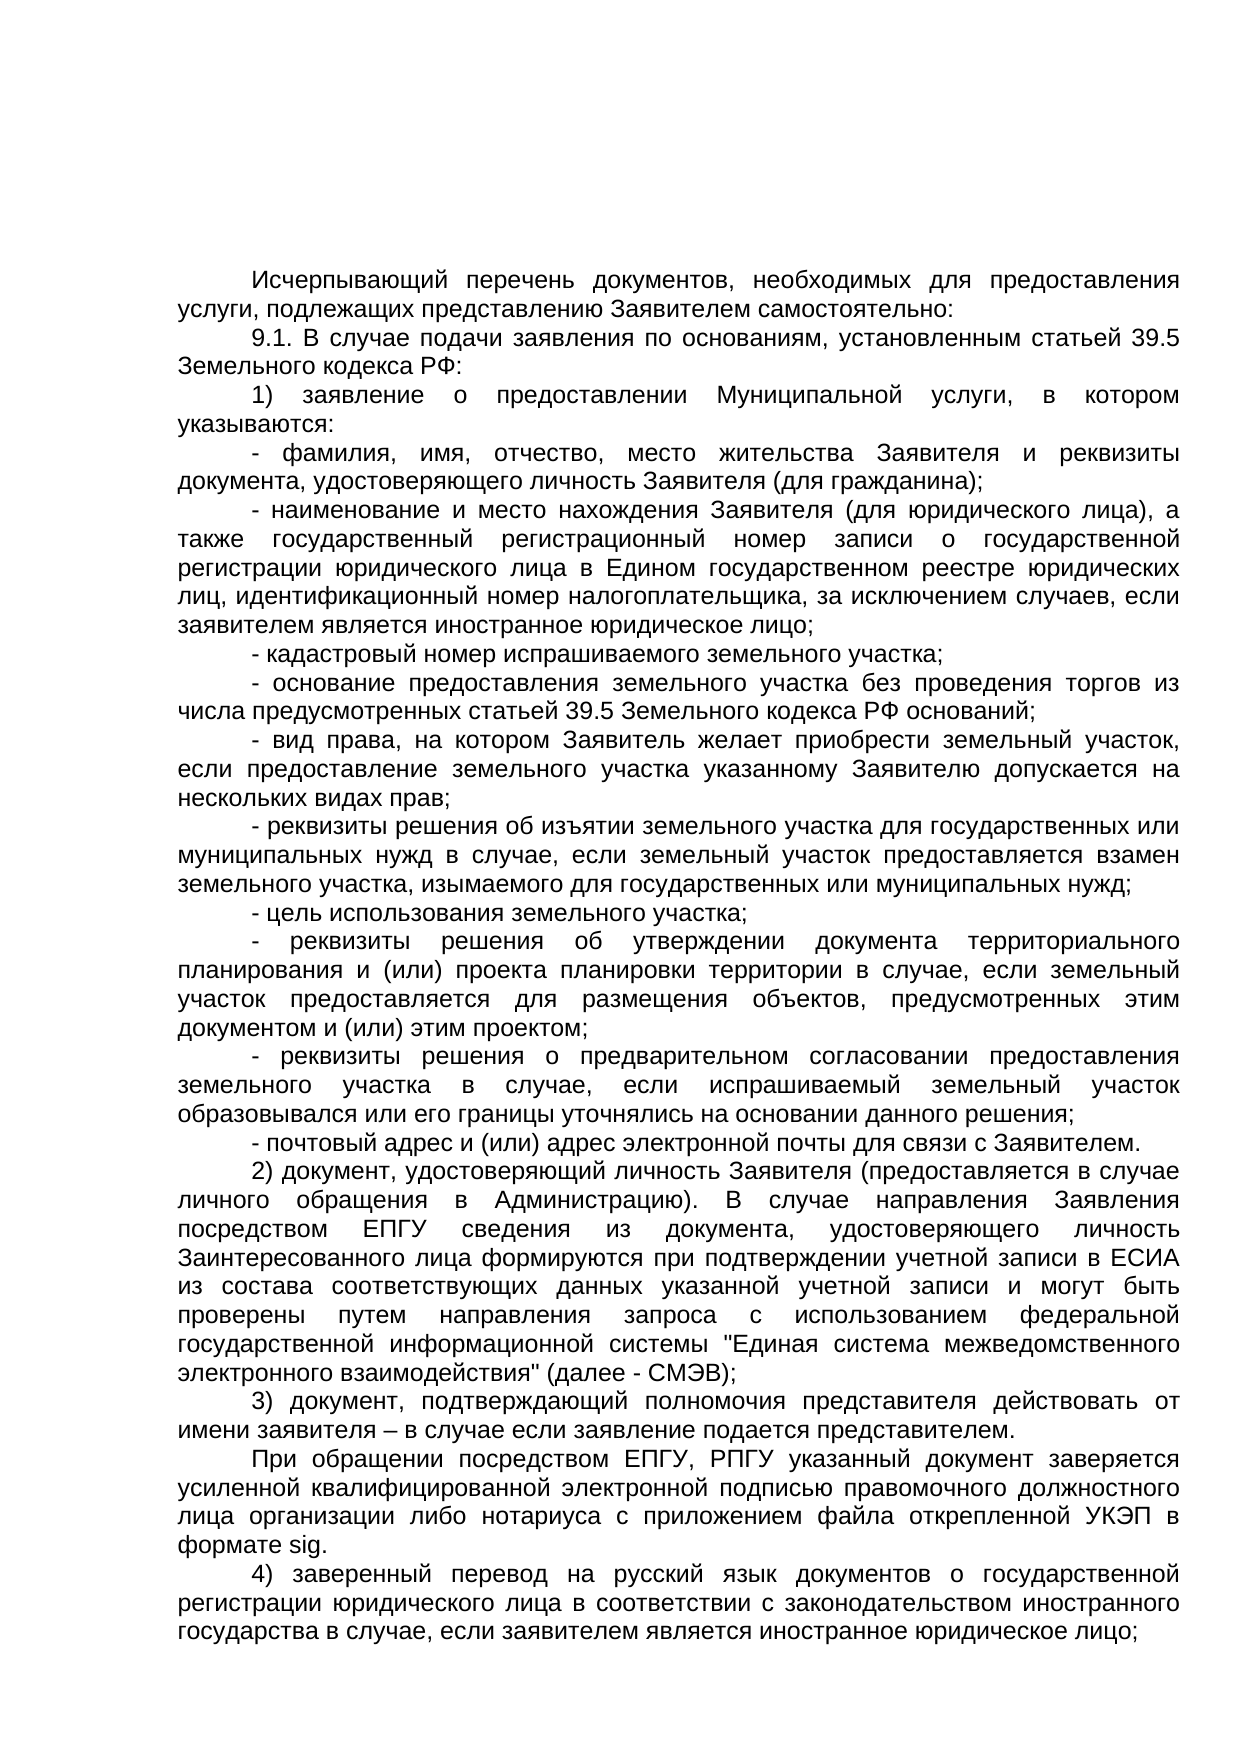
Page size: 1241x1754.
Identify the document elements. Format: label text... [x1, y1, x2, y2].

text - основание предоставления земельного участка без проведения торгов из числа предусмотренных статьей 39.5 Земельного кодекса РФ оснований; [177, 667, 1181, 725]
text - наименование и место нахождения Заявителя (для юридического лица), а также государственный регистрационный номер записи о государственной регистрации юридического лица в Едином государственном реестре юридических лиц, идентификационный номер налогоплательщика, за исключением случаев, если заявителем является иностранное юридическое лицо; [177, 495, 1181, 639]
text - фамилия, имя, отчество, место жительства Заявителя и реквизиты документа, удостоверяющего личность Заявителя (для гражданина); [177, 437, 1181, 495]
text 3) документ, подтверждающий полномочия представителя действовать от имени заявителя – в случае если заявление подается представителем. [177, 1386, 1181, 1444]
text - кадастровый номер испрашиваемого земельного участка; [177, 639, 1181, 667]
text - реквизиты решения об утверждении документа территориального планирования и (или) проекта планировки территории в случае, если земельный участок предоставляется для размещения объектов, предусмотренных этим документом и (или) этим проектом; [177, 926, 1181, 1041]
text - цель использования земельного участка; [177, 897, 1181, 926]
text 4) заверенный перевод на русский язык документов о государственной регистрации юридического лица в соответствии с законодательством иностранного государства в случае, если заявителем является иностранное юридическое лицо; [177, 1559, 1181, 1645]
text - реквизиты решения о предварительном согласовании предоставления земельного участка в случае, если испрашиваемый земельный участок образовывался или его границы уточнялись на основании данного решения; [177, 1041, 1181, 1127]
text 2) документ, удостоверяющий личность Заявителя (предоставляется в случае личного обращения в Администрацию). В случае направления Заявления посредством ЕПГУ сведения из документа, удостоверяющего личность Заинтересованного лица формируются при подтверждении учетной записи в ЕСИА из состава соответствующих данных указанной учетной записи и могут быть проверены путем направления запроса с использованием федеральной государственной информационной системы "Единая система межведомственного электронного взаимодействия" (далее - СМЭВ); [177, 1156, 1181, 1386]
text 9.1. В случае подачи заявления по основаниям, установленным статьей 39.5 Земельного кодекса РФ: [177, 322, 1181, 380]
text Исчерпывающий перечень документов, необходимых для предоставления услуги, подлежащих представлению Заявителем самостоятельно: [177, 265, 1181, 322]
text 1) заявление о предоставлении Муниципальной услуги, в котором указываются: [177, 380, 1181, 437]
text При обращении посредством ЕПГУ, РПГУ указанный документ заверяется усиленной квалифицированной электронной подписью правомочного должностного лица организации либо нотариуса с приложением файла открепленной УКЭП в формате sig. [177, 1444, 1181, 1559]
text - вид права, на котором Заявитель желает приобрести земельный участок, если предоставление земельного участка указанному Заявителю допускается на нескольких видах прав; [177, 725, 1181, 811]
text - реквизиты решения об изъятии земельного участка для государственных или муниципальных нужд в случае, если земельный участок предоставляется взамен земельного участка, изымаемого для государственных или муниципальных нужд; [177, 811, 1181, 897]
text - почтовый адрес и (или) адрес электронной почты для связи с Заявителем. [177, 1127, 1181, 1156]
